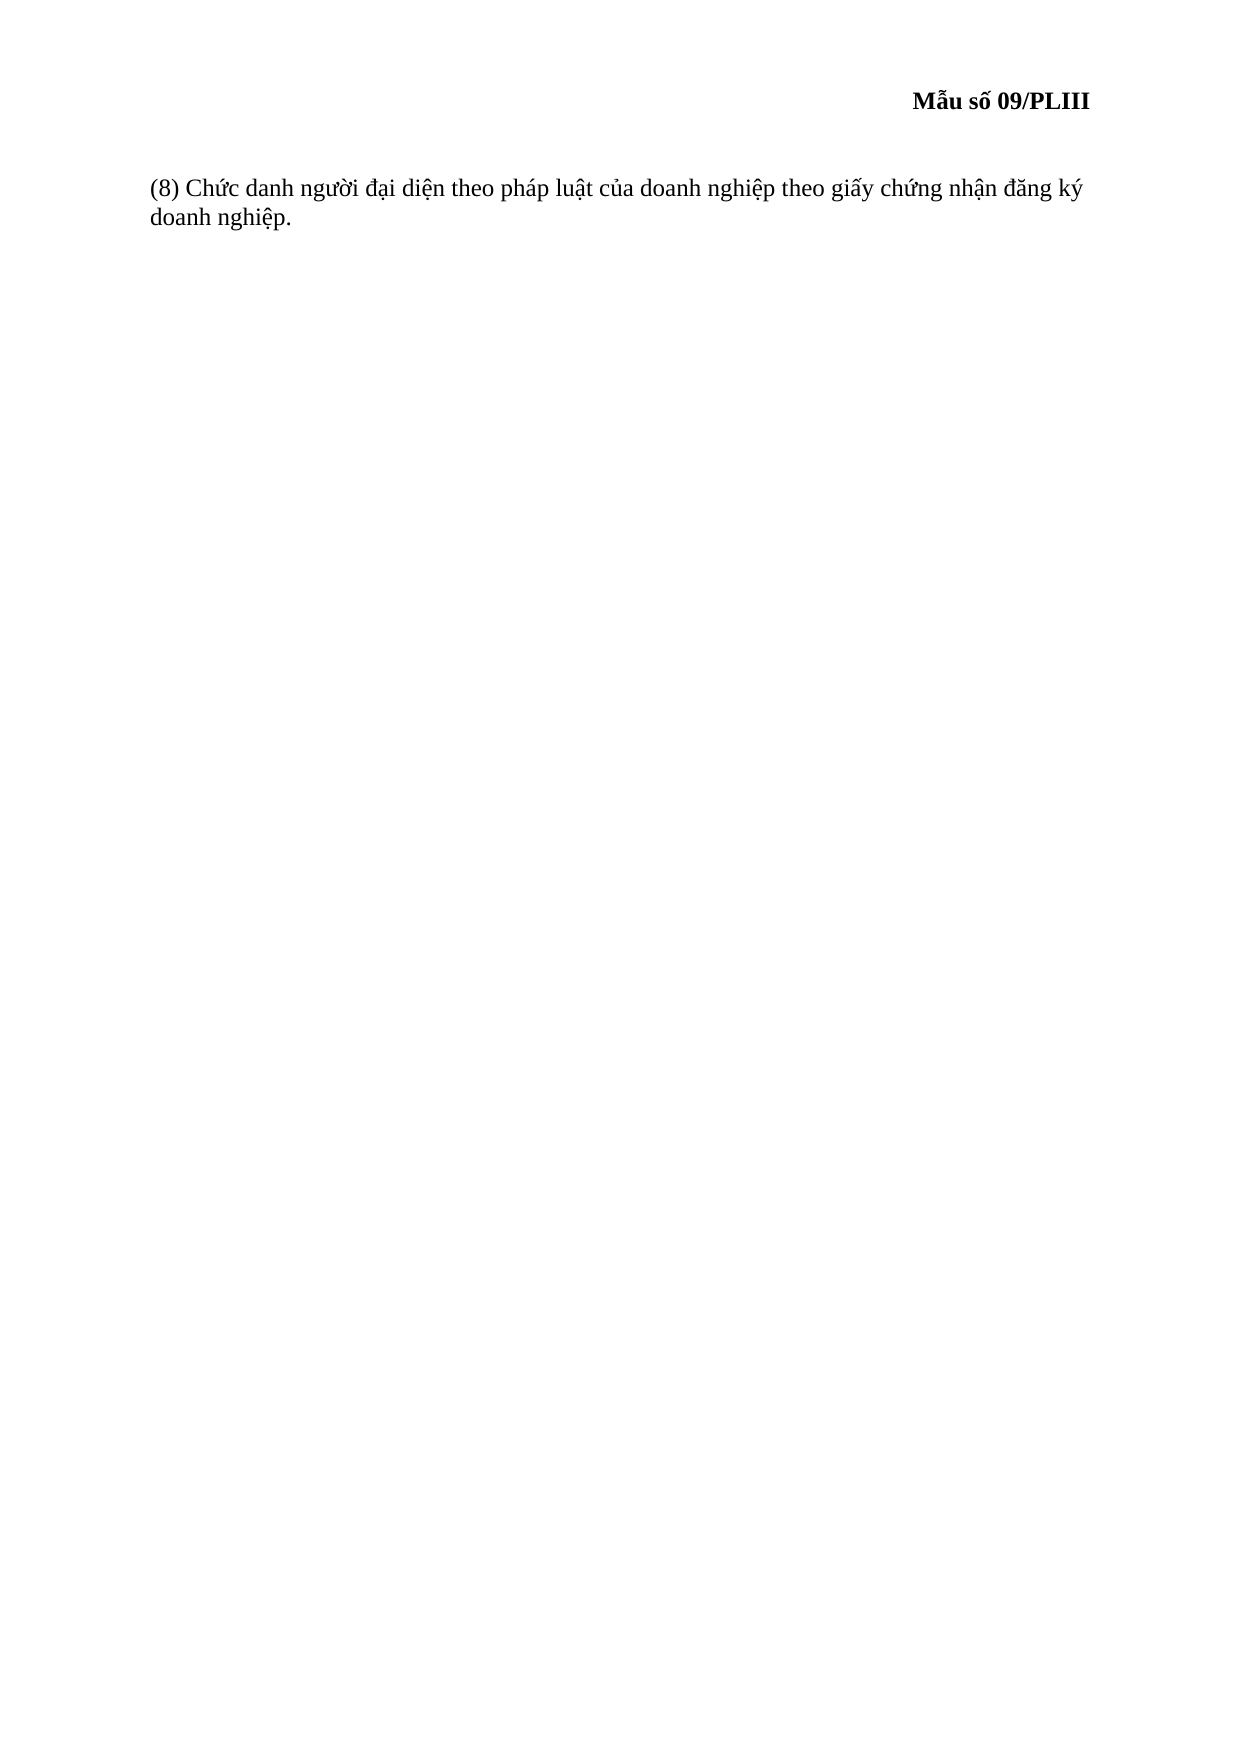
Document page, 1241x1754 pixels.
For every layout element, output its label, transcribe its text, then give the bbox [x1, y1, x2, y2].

text (8) Chức danh người đại diện theo pháp luật của doanh nghiệp theo giấy chứng nhận đăng ký doanh nghiệp. [150, 173, 1090, 230]
